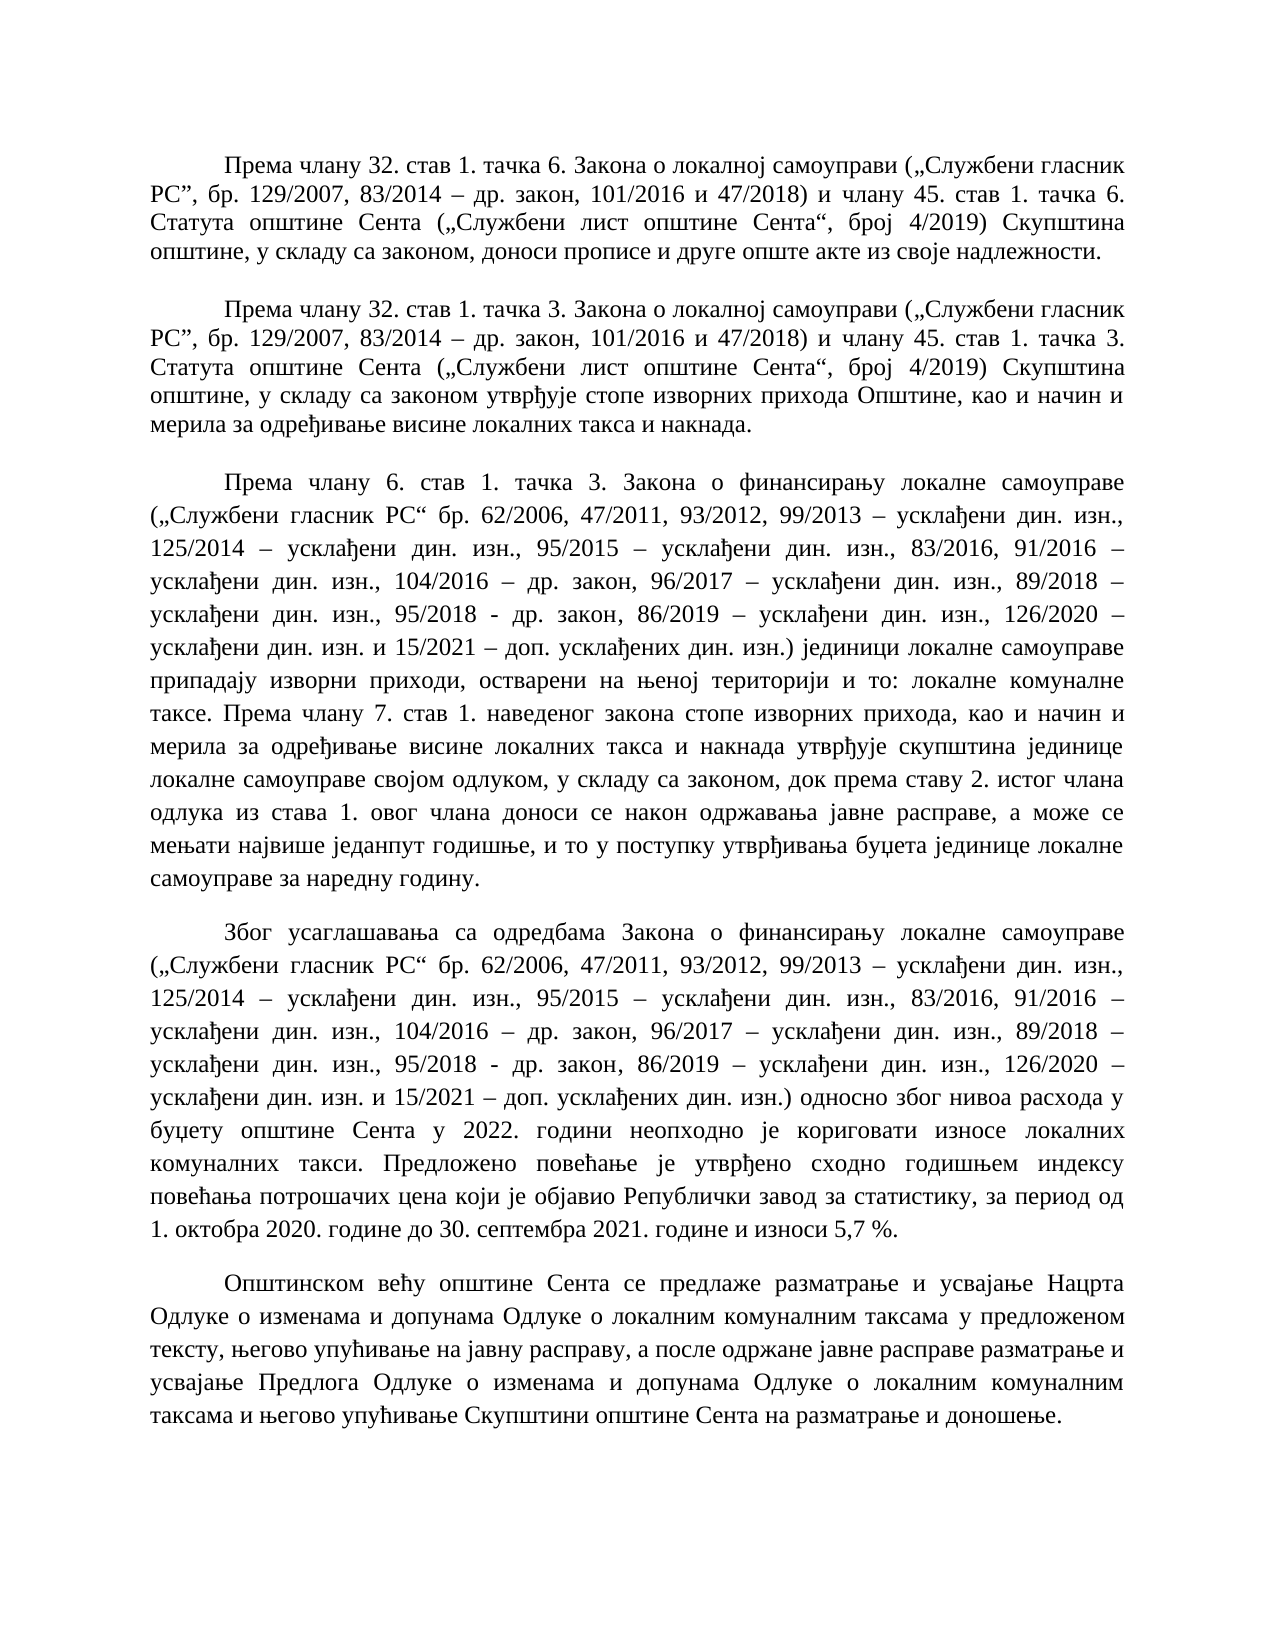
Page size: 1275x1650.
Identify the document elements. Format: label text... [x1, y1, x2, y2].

text Према члану 32. став 1. тачка 6. Закона о локалној самоуправи („Службени гласник РС”, бр. 129/2007, 83/2014 – др. закон, 101/2016 и 47/2018) и члану 45. став 1. тачка 6. Статута општине Сента („Службени лист општине Сента“, број 4/2019) Скупштина општине, у складу са законом, доноси прописе и друге опште акте из своје надлежности. [150, 150, 1125, 265]
text Општинском већу општине Сента се предлаже разматрање и усвајање Нацрта Одлуке о изменама и допунама Одлуке о локалним комуналним таксама у предложеном тексту, његово упућивање на јавну расправу, а после одржане јавне расправе разматрање и усвајање Предлога Одлуке о изменама и допунама Одлуке о локалним комуналним таксама и његово упућивање Скупштини општине Сента на разматрање и доношење. [150, 1268, 1125, 1429]
text Према члану 6. став 1. тачка 3. Закона о финансирању локалне самоуправе („Службени гласник РС“ бр. 62/2006, 47/2011, 93/2012, 99/2013 – усклађени дин. изн., 125/2014 – усклађени дин. изн., 95/2015 – усклађени дин. изн., 83/2016, 91/2016 – усклађени дин. изн., 104/2016 – др. закон, 96/2017 – усклађени дин. изн., 89/2018 – усклађени дин. изн., 95/2018 - др. закон, 86/2019 – усклађени дин. изн., 126/2020 – усклађени дин. изн. и 15/2021 – доп. усклађених дин. изн.) јединици локалне самоуправе припадају изворни приходи, остварени на њеној територији и то: локалне комуналне таксе. Према члану 7. став 1. наведеног закона стопе изворних прихода, као и начин и мерила за одређивање висине локалних такса и накнада утврђује скупштина јединице локалне самоуправе својом одлуком, у складу са законом, док према ставу 2. истог члана одлука из става 1. овог члана доноси се након одржавања јавне расправе, а може се мењати највише једанпут годишње, и то у поступку утврђивања буџета јединице локалне самоуправе за наредну годину. [150, 467, 1125, 892]
text Због усаглашавања са одредбама Закона о финансирању локалне самоуправе („Службени гласник РС“ бр. 62/2006, 47/2011, 93/2012, 99/2013 – усклађени дин. изн., 125/2014 – усклађени дин. изн., 95/2015 – усклађени дин. изн., 83/2016, 91/2016 – усклађени дин. изн., 104/2016 – др. закон, 96/2017 – усклађени дин. изн., 89/2018 – усклађени дин. изн., 95/2018 - др. закон, 86/2019 – усклађени дин. изн., 126/2020 – усклађени дин. изн. и 15/2021 – доп. усклађених дин. изн.) односно због нивоа расхода у буџету општине Сента у 2022. години неопходно је кориговати износе локалних комуналних такси. Предложено повећање је утврђено сходно годишњем индексу повећања потрошачих цена који је објавио Републички завод за статистику, за период од 1. октобра 2020. године до 30. септембра 2021. године и износи 5,7 %. [150, 917, 1125, 1243]
text Према члану 32. став 1. тачка 3. Закона о локалној самоуправи („Службени гласник РС”, бр. 129/2007, 83/2014 – др. закон, 101/2016 и 47/2018) и члану 45. став 1. тачка 3. Статута општине Сента („Службени лист општине Сента“, број 4/2019) Скупштина општине, у складу са законом утврђује стопе изворних прихода Општине, као и начин и мерила за одређивање висине локалних такса и накнада. [150, 294, 1125, 438]
